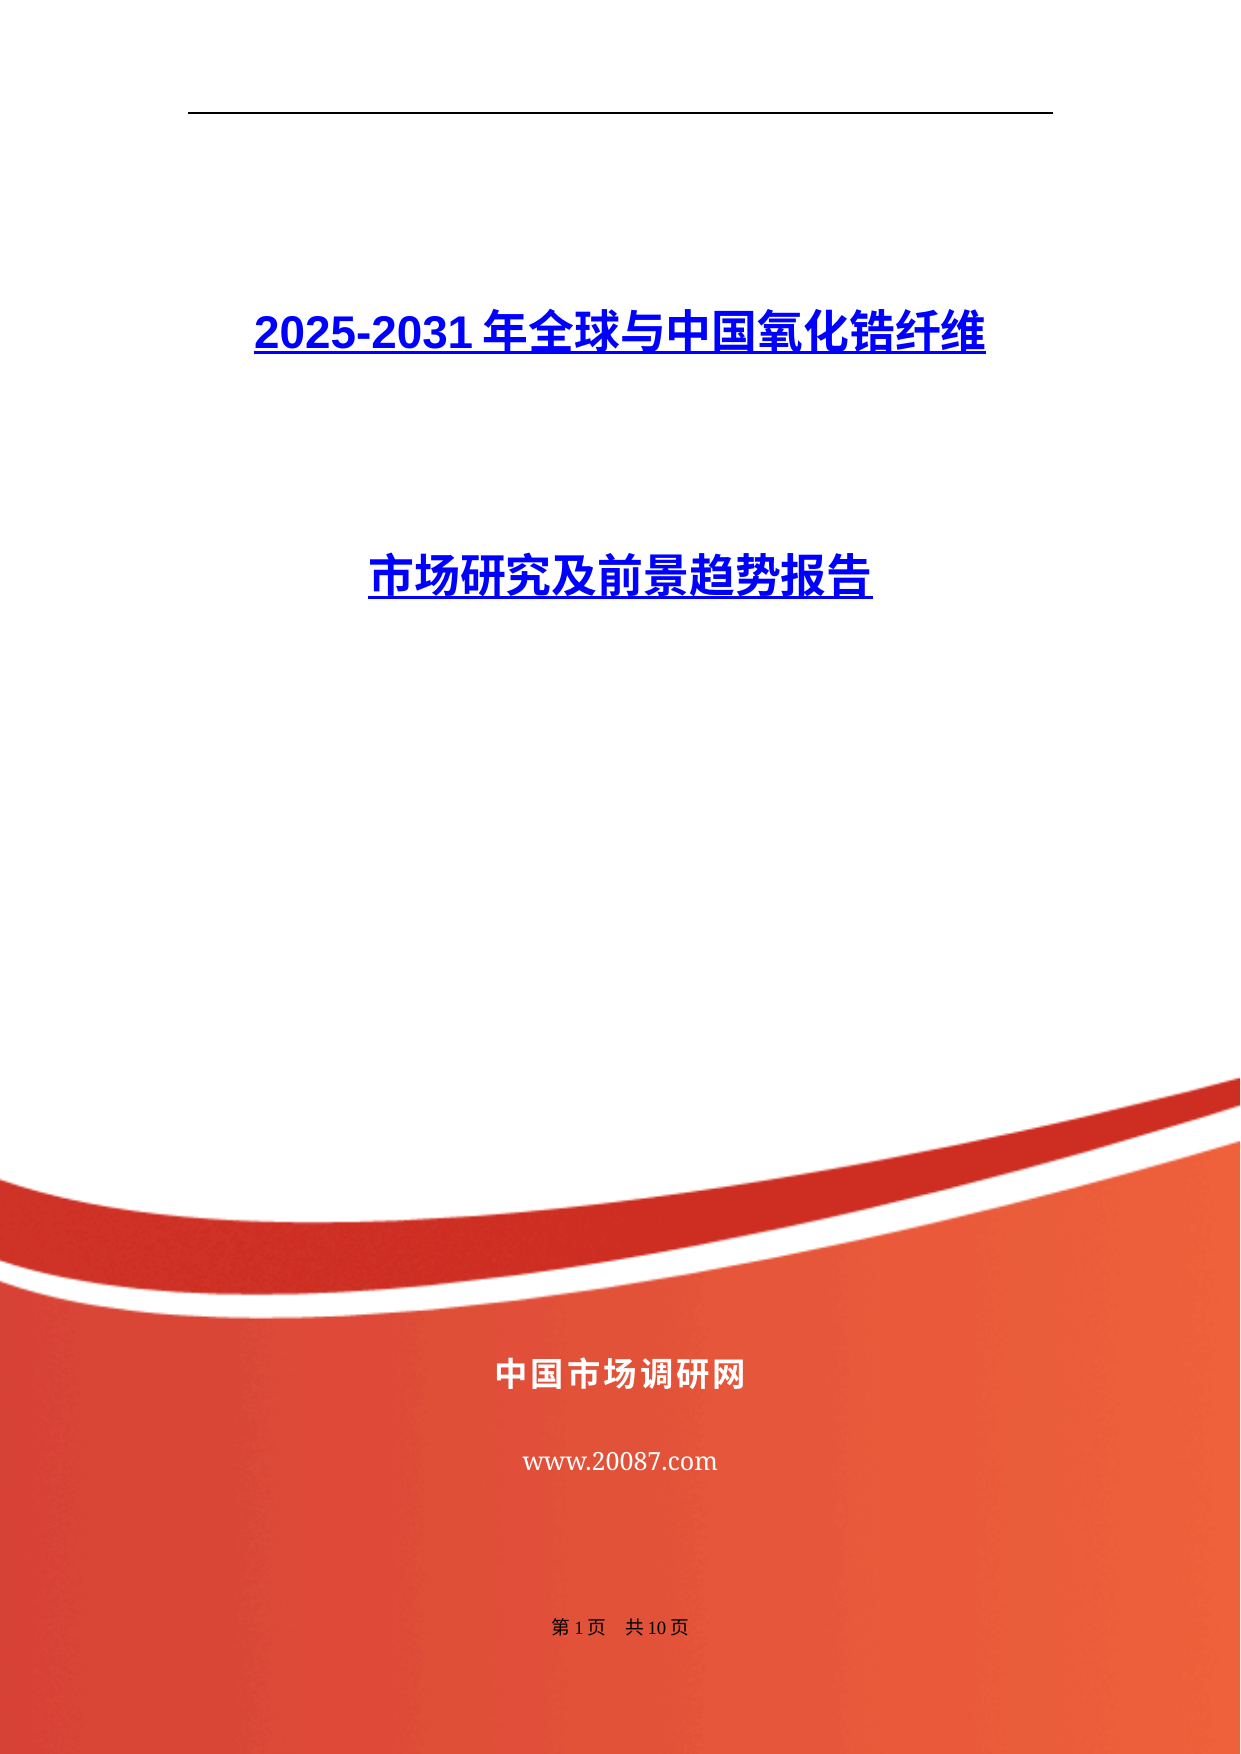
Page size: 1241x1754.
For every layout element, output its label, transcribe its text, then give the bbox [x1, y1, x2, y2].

table_header 2025-2031年全球与中国氧化锆纤维市场研究及前景趋势报告 [188, 207, 1053, 773]
text www.20087.com [187, 1428, 1053, 1493]
subtitle 中国市场调研网 [187, 1339, 1053, 1404]
picture [0, 1006, 1241, 1754]
